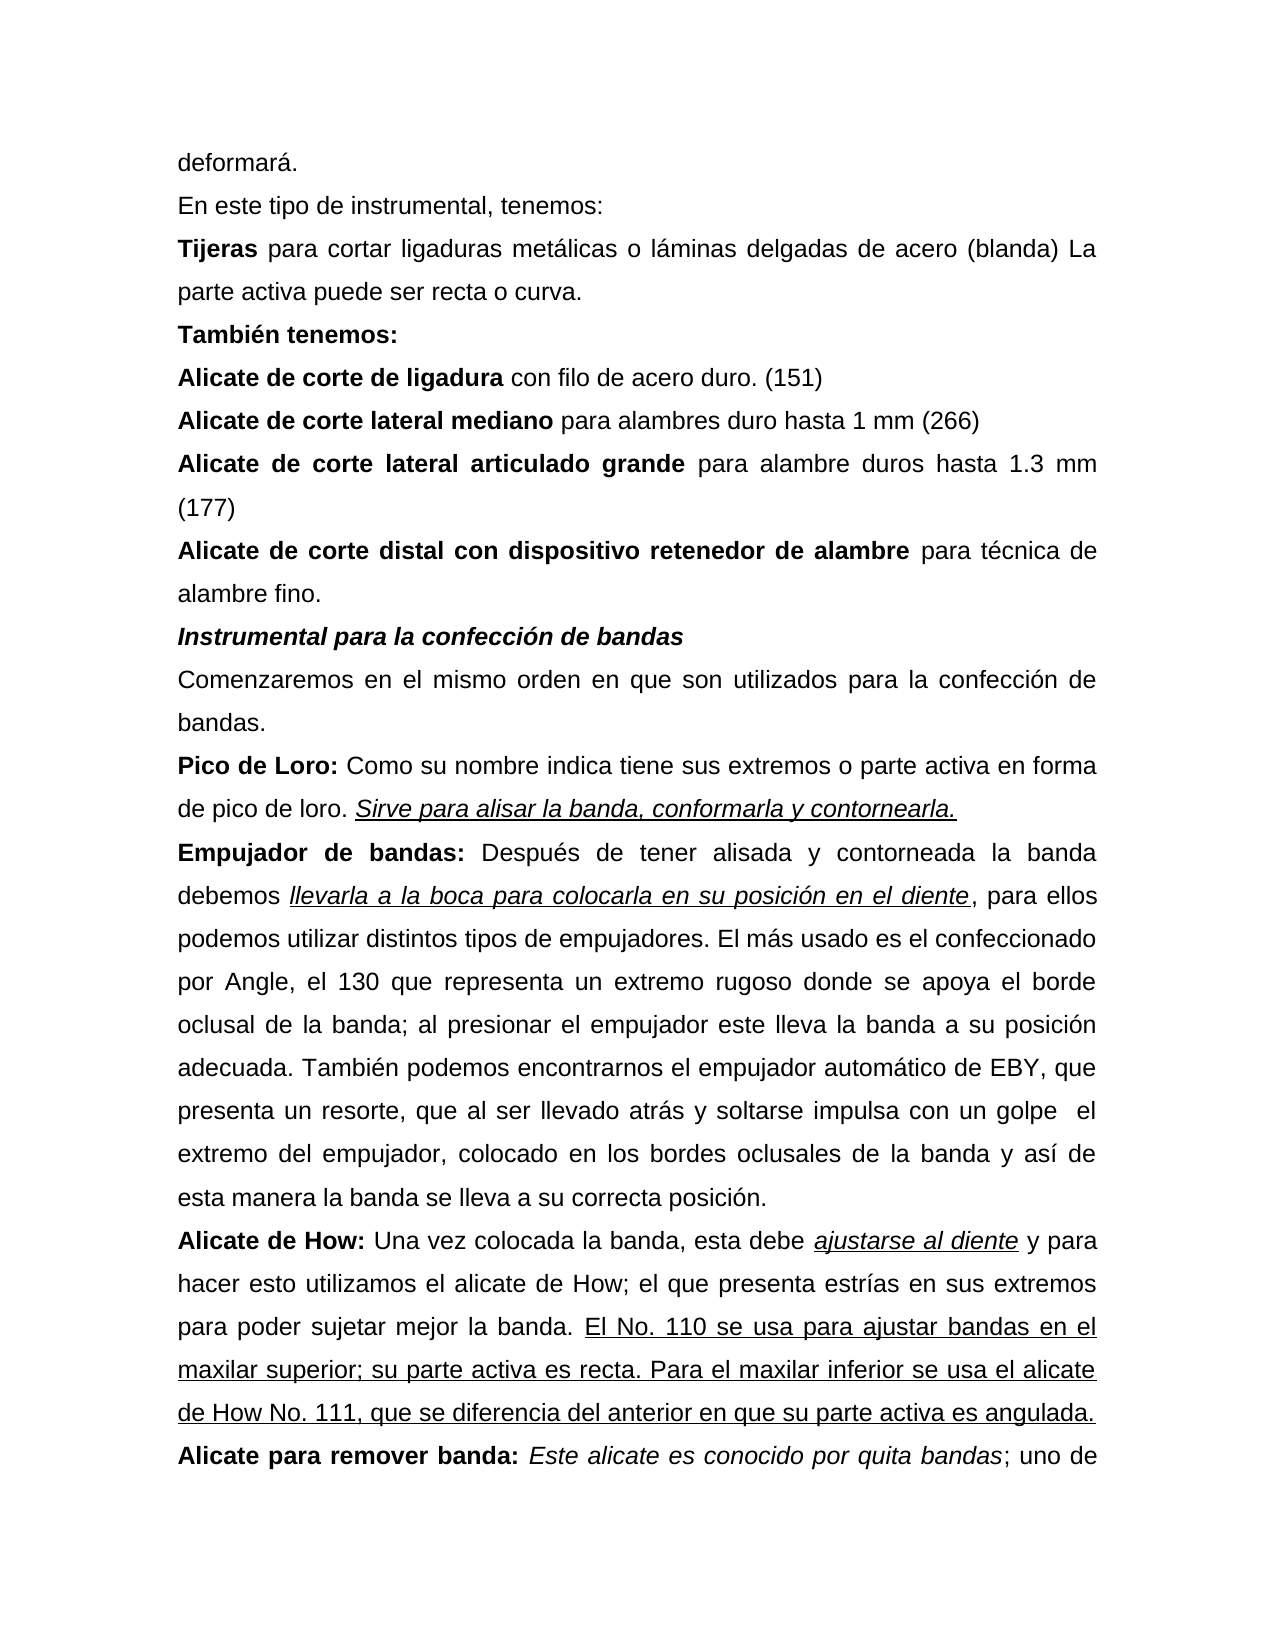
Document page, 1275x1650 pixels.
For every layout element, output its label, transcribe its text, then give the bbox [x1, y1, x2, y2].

text Instrumental para la confección de bandas [177, 622, 1098, 651]
text Comenzaremos en el mismo orden en que son utilizados para la confección de bandas. [177, 665, 1098, 737]
text Alicate de How: Una vez colocada la banda, esta debe ajustarse al diente y para hacer esto utilizamos el alicate de How; el que presenta estrías en sus extremos para poder sujetar mejor la banda. El No. 110 se usa para ajustar bandas en el maxilar superior; su parte activa es recta. Para el maxilar inferior se usa el alicate de How No. 111, que se diferencia del anterior en que su parte activa es angulada. [177, 1226, 1098, 1427]
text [177, 148, 1098, 176]
text Pico de Loro: Como su nombre indica tiene sus extremos o parte activa en forma de pico de loro. Sirve para alisar la banda, conformarla y contornearla. [177, 751, 1098, 823]
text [177, 1441, 1098, 1470]
text También tenemos: [177, 320, 1098, 349]
text Alicate de corte lateral mediano para alambres duro hasta 1 mm (266) [177, 406, 1098, 435]
text Alicate de corte distal con dispositivo retenedor de alambre para técnica de alambre fino. [177, 536, 1098, 608]
text Empujador de bandas: Después de tener alisada y contorneada la banda debemos llevarla a la boca para colocarla en su posición en el diente, para ellos podemos utilizar distintos tipos de empujadores. El más usado es el confeccionado por Angle, el 130 que representa un extremo rugoso donde se apoya el borde oclusal de la banda; al presionar el empujador este lleva la banda a su posición adecuada. También podemos encontrarnos el empujador automático de EBY, que presenta un resorte, que al ser llevado atrás y soltarse impulsa con un golpe el extremo del empujador, colocado en los bordes oclusales de la banda y así de esta manera la banda se lleva a su correcta posición. [177, 838, 1098, 1211]
text En este tipo de instrumental, tenemos: [177, 191, 1098, 219]
text Alicate de corte de ligadura con filo de acero duro. (151) [177, 363, 1098, 392]
text Alicate de corte lateral articulado grande para alambre duros hasta 1.3 mm (177) [177, 449, 1098, 521]
text Tijeras para cortar ligaduras metálicas o láminas delgadas de acero (blanda) La parte activa puede ser recta o curva. [177, 234, 1098, 306]
